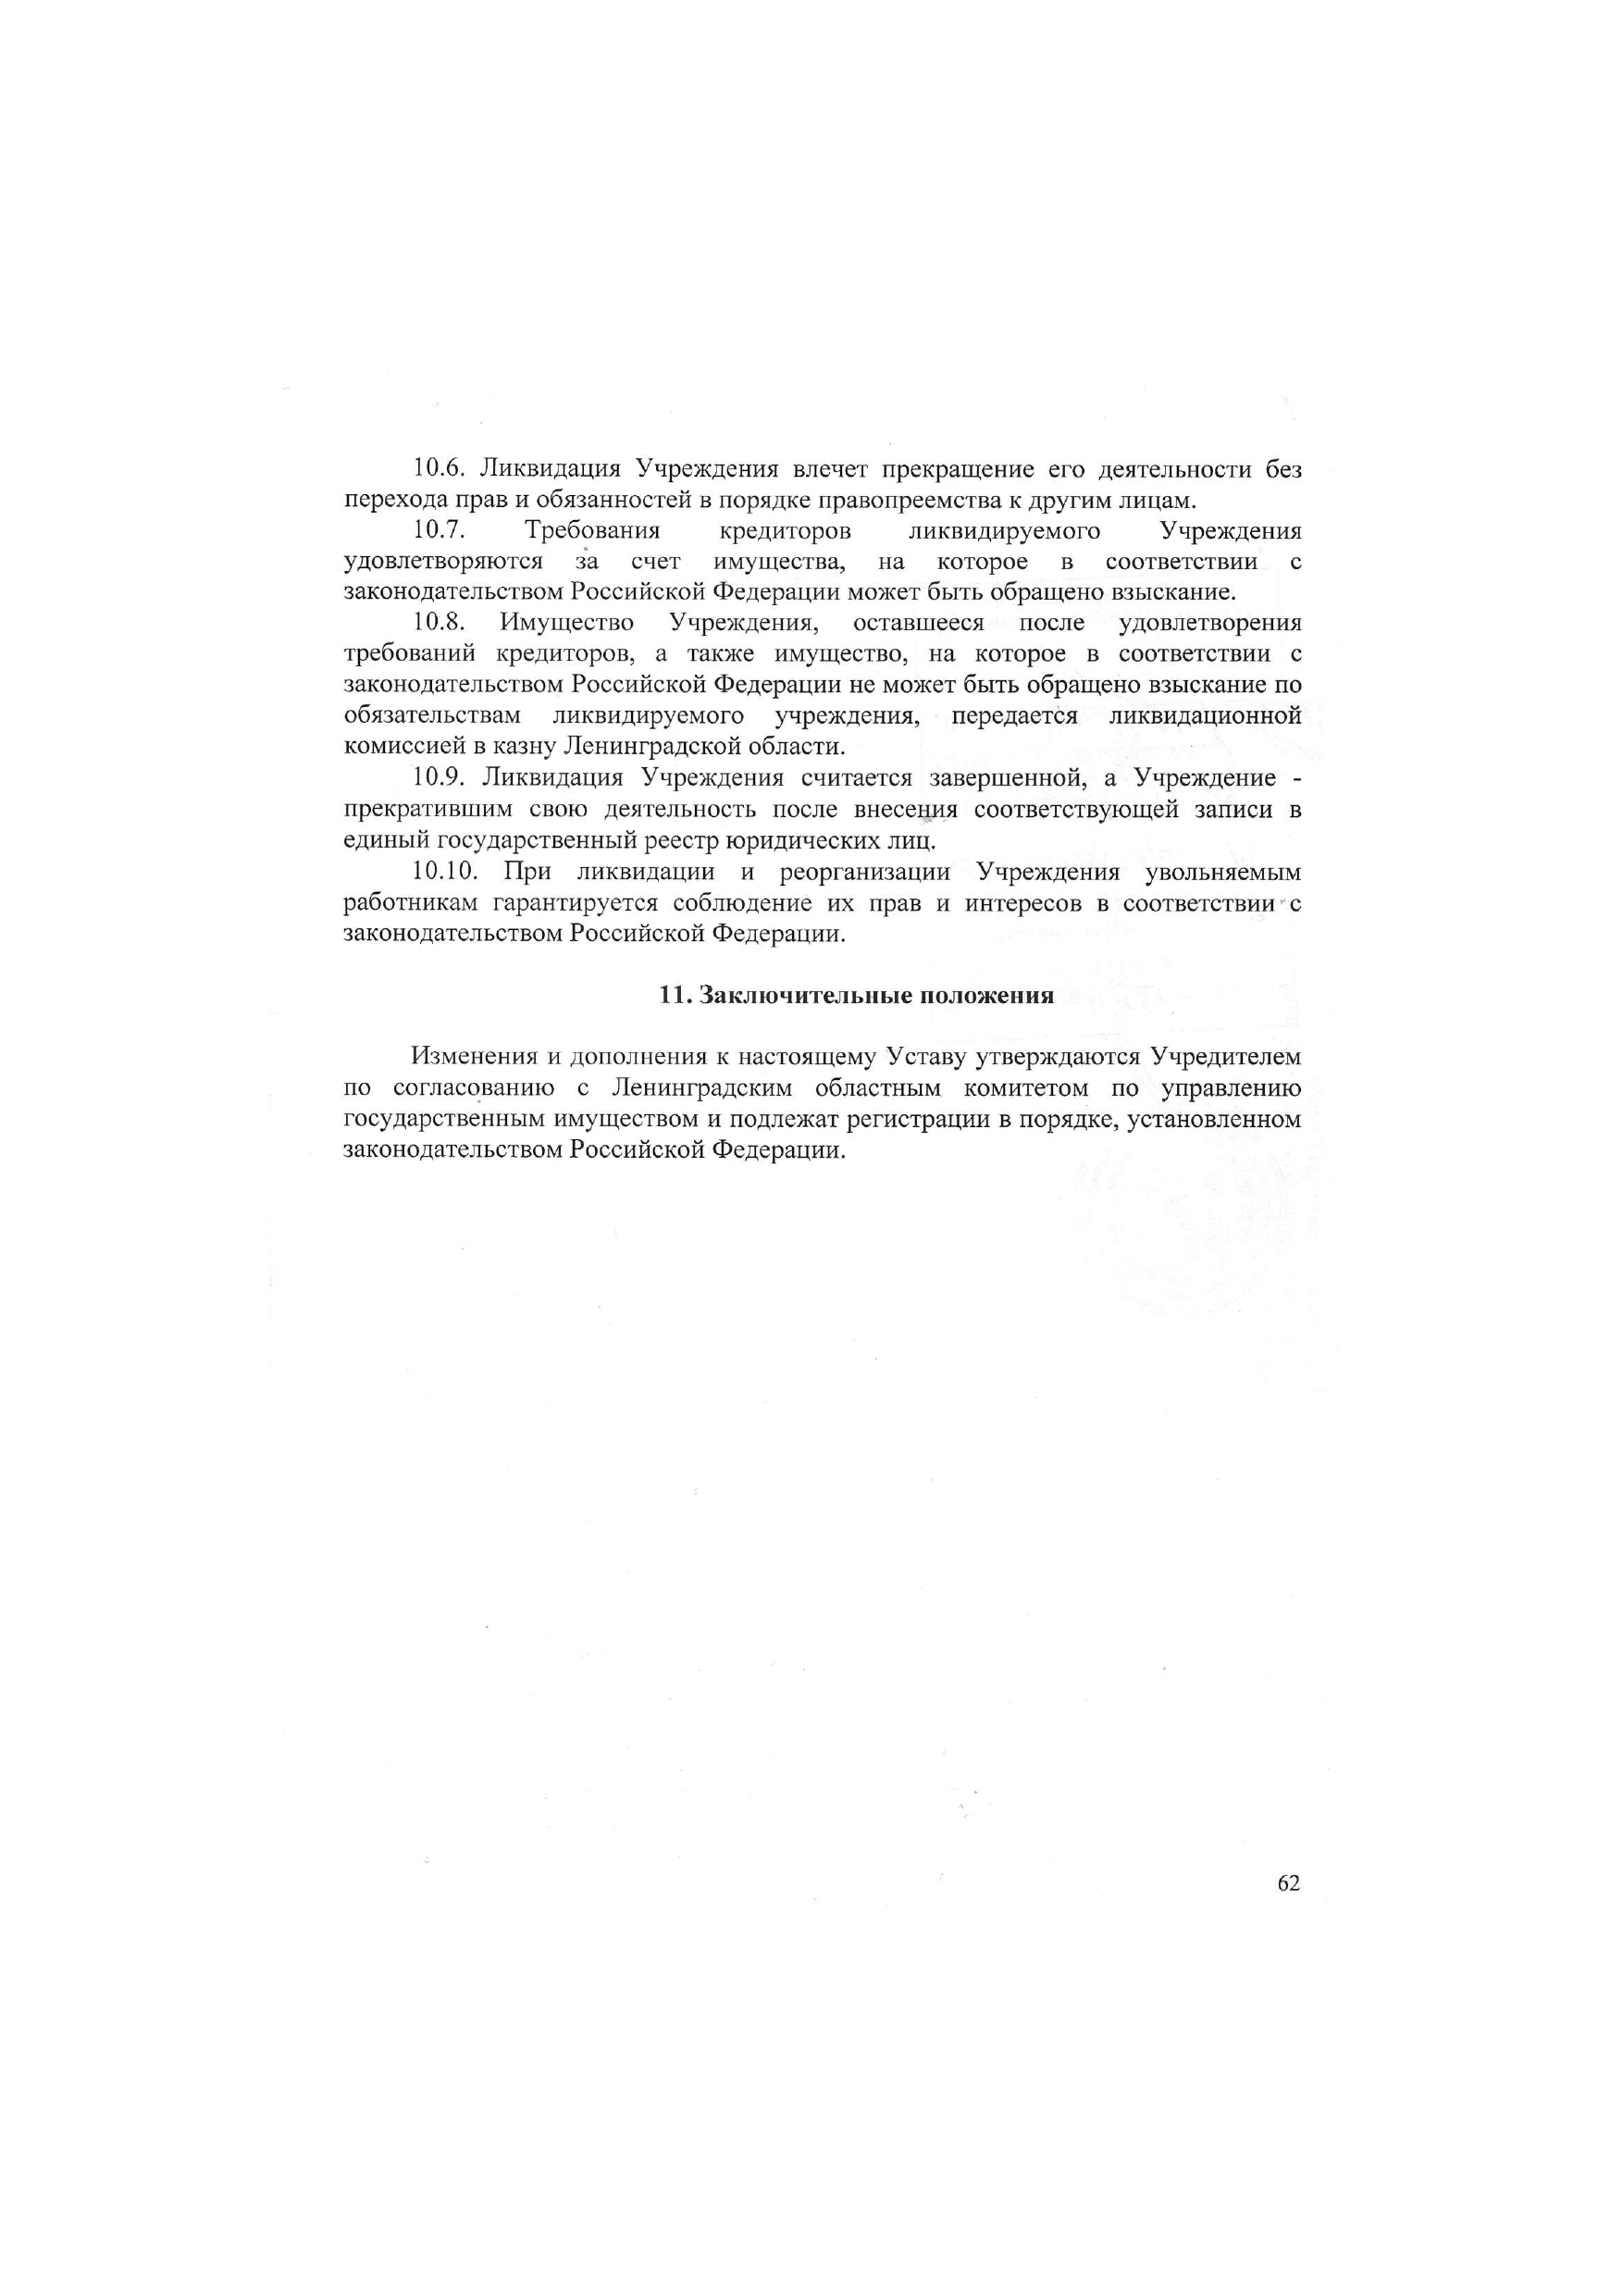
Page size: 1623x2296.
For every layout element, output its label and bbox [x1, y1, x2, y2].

picture [268, 366, 1340, 1917]
